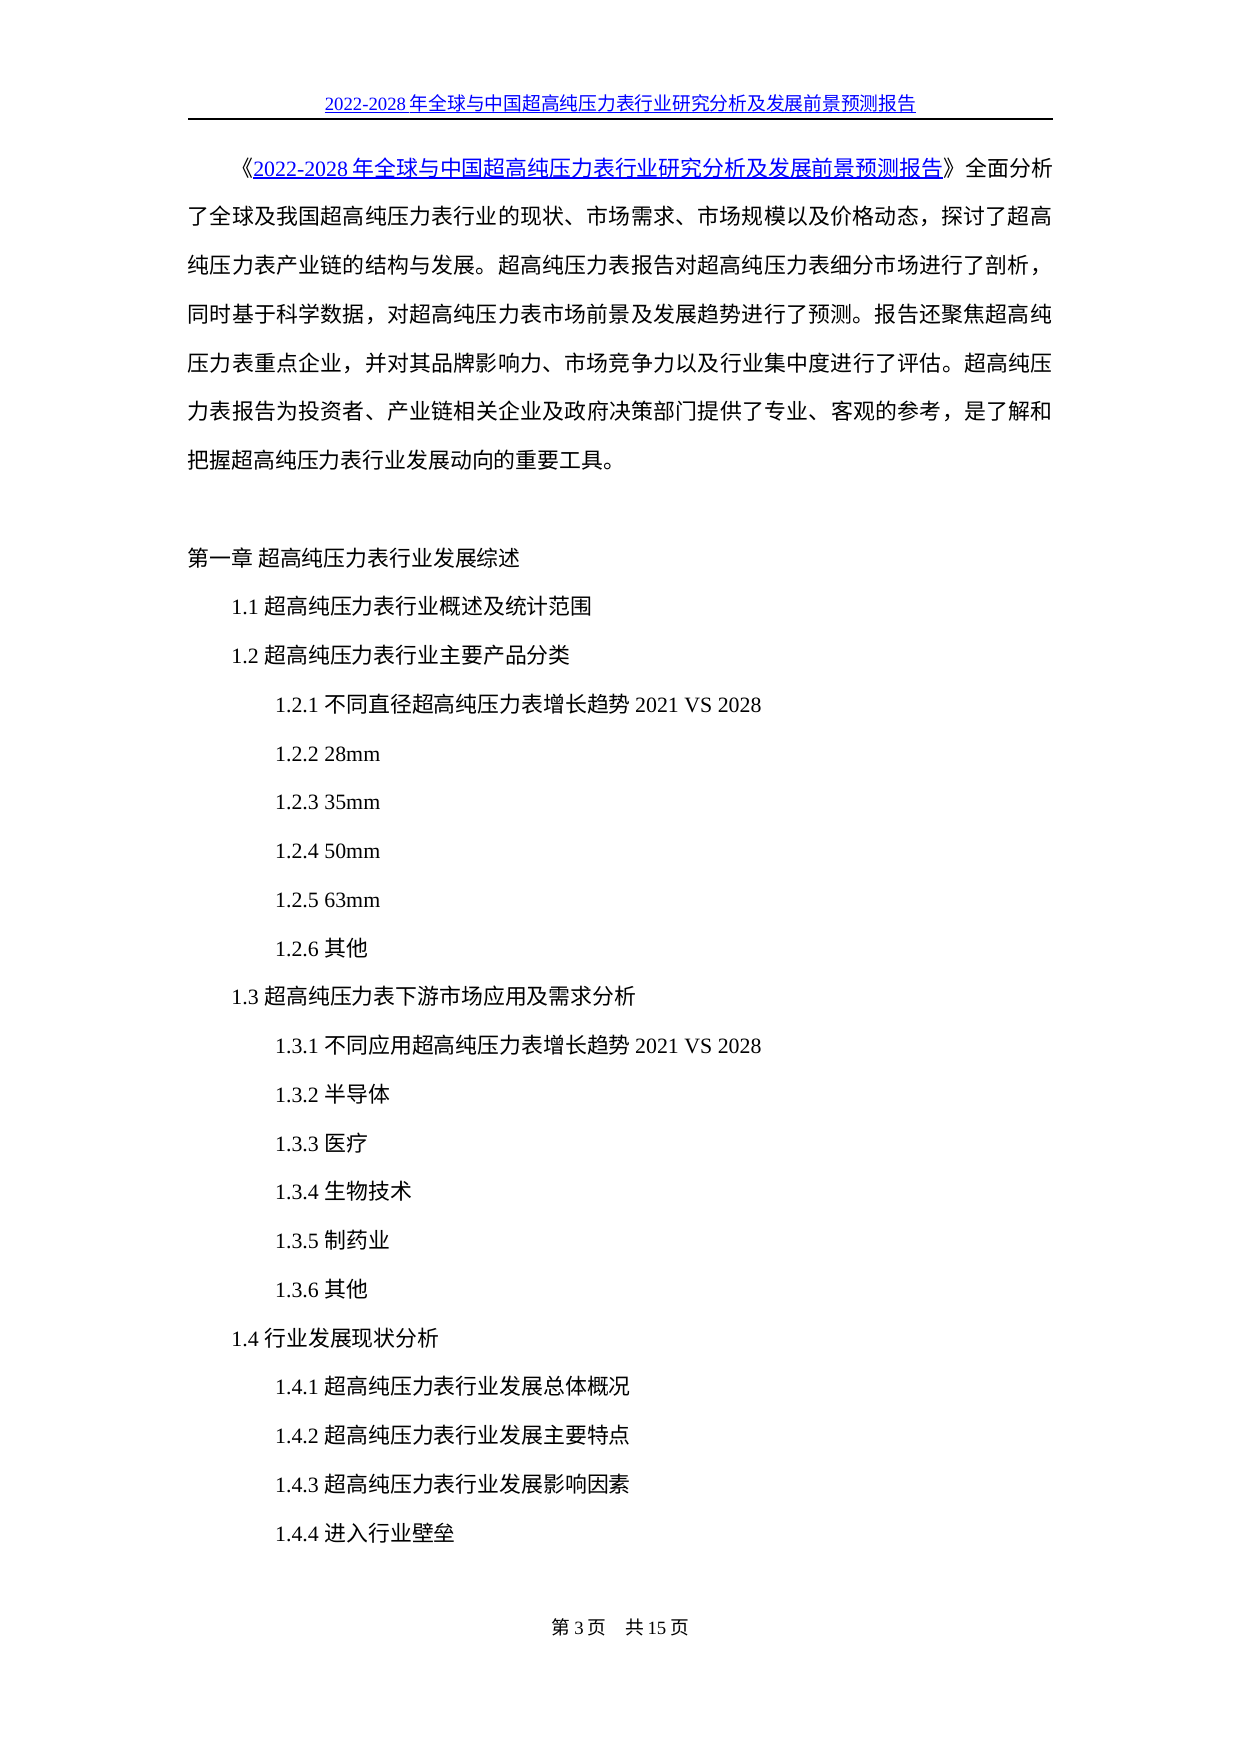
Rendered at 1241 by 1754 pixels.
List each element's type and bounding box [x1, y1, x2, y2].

text [187, 150, 1053, 1548]
